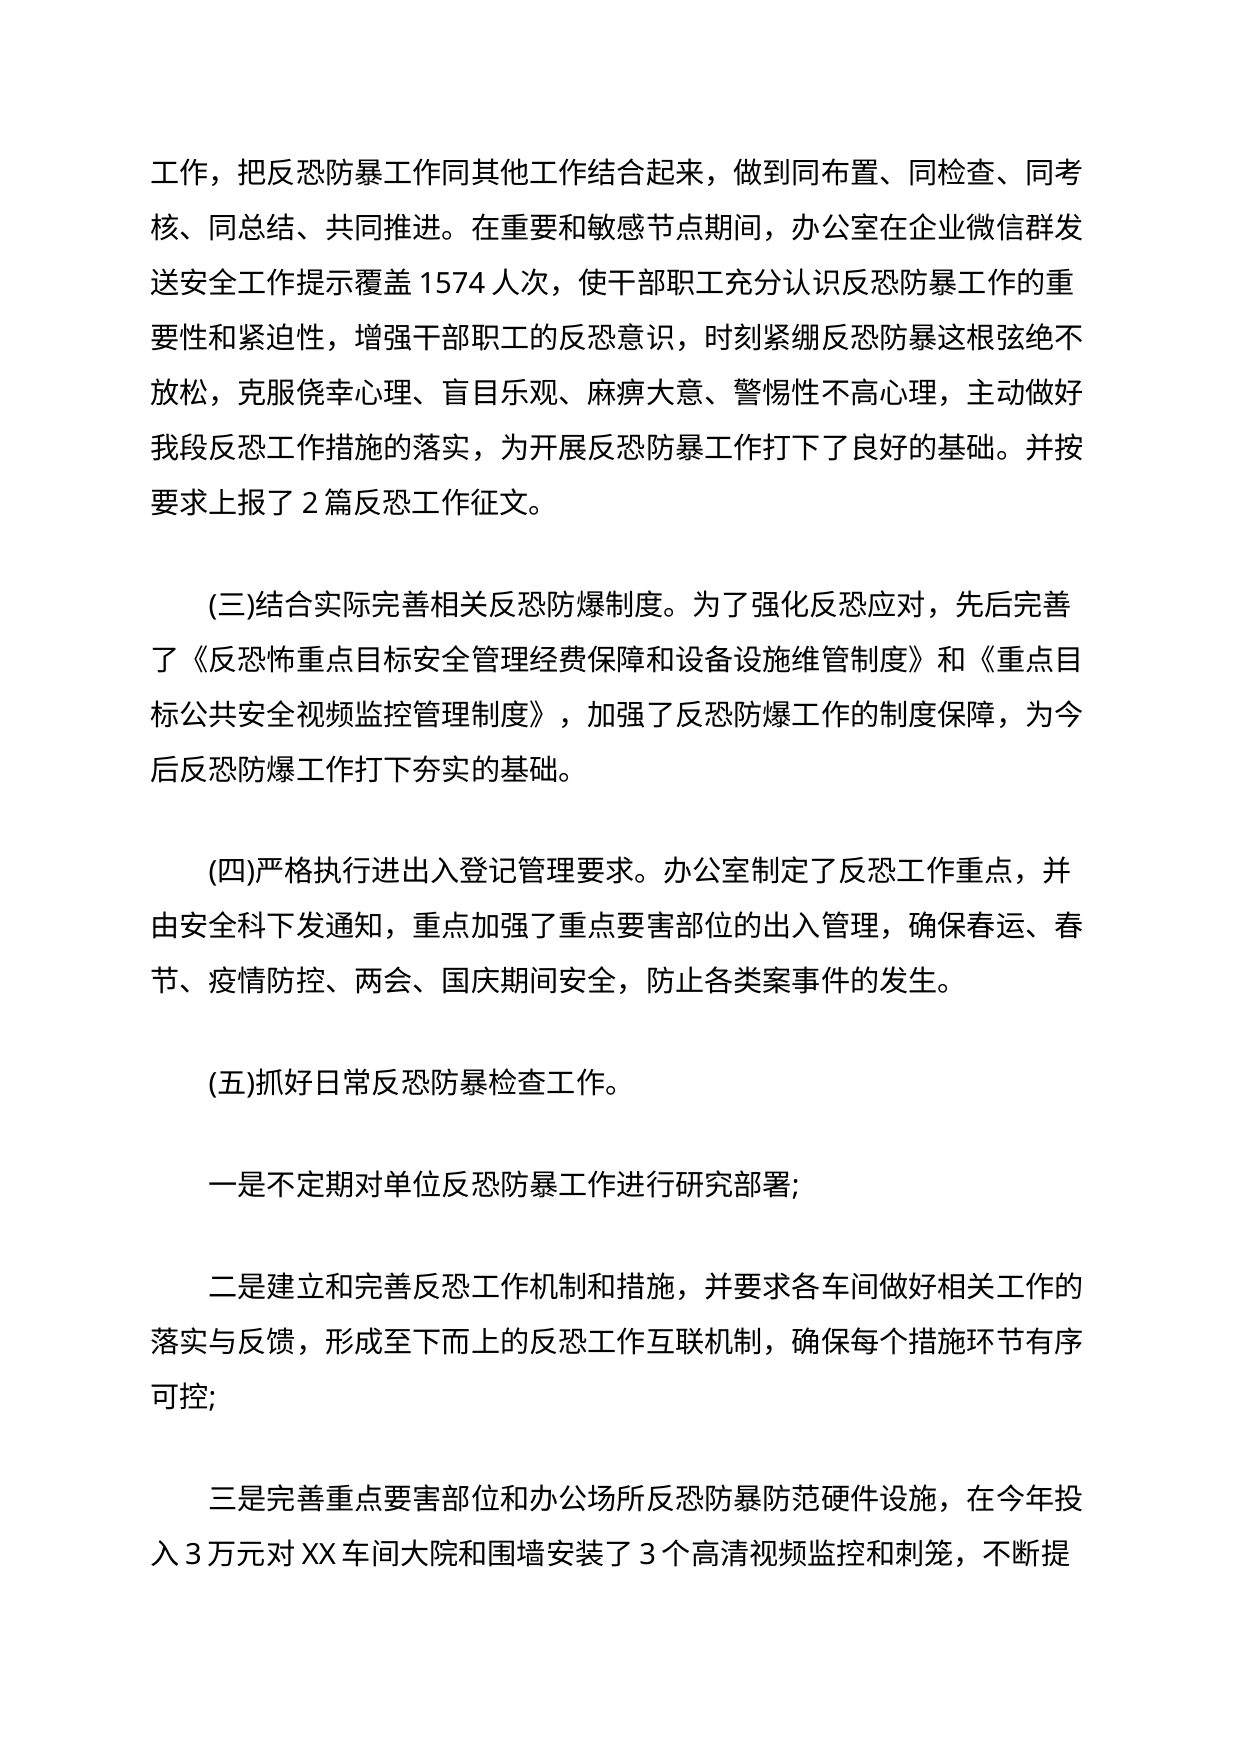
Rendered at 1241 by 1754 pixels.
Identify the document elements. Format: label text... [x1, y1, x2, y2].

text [150, 1475, 1090, 1573]
text (三)结合实际完善相关反恐防爆制度。为了强化反恐应对，先后完善了《反恐怖重点目标安全管理经费保障和设备设施维管制度》和《重点目标公共安全视频监控管理制度》，加强了反恐防爆工作的制度保障，为今后反恐防爆工作打下夯实的基础。 [150, 581, 1090, 788]
text (四)严格执行进出入登记管理要求。办公室制定了反恐工作重点，并由安全科下发通知，重点加强了重点要害部位的出入管理，确保春运、春节、疫情防控、两会、国庆期间安全，防止各类案事件的发生。 [150, 848, 1090, 1000]
text 一是不定期对单位反恐防暴工作进行研究部署; [150, 1162, 1090, 1204]
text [150, 150, 1090, 522]
text 二是建立和完善反恐工作机制和措施，并要求各车间做好相关工作的落实与反馈，形成至下而上的反恐工作互联机制，确保每个措施环节有序可控; [150, 1264, 1090, 1416]
text (五)抓好日常反恐防暴检查工作。 [150, 1060, 1090, 1102]
